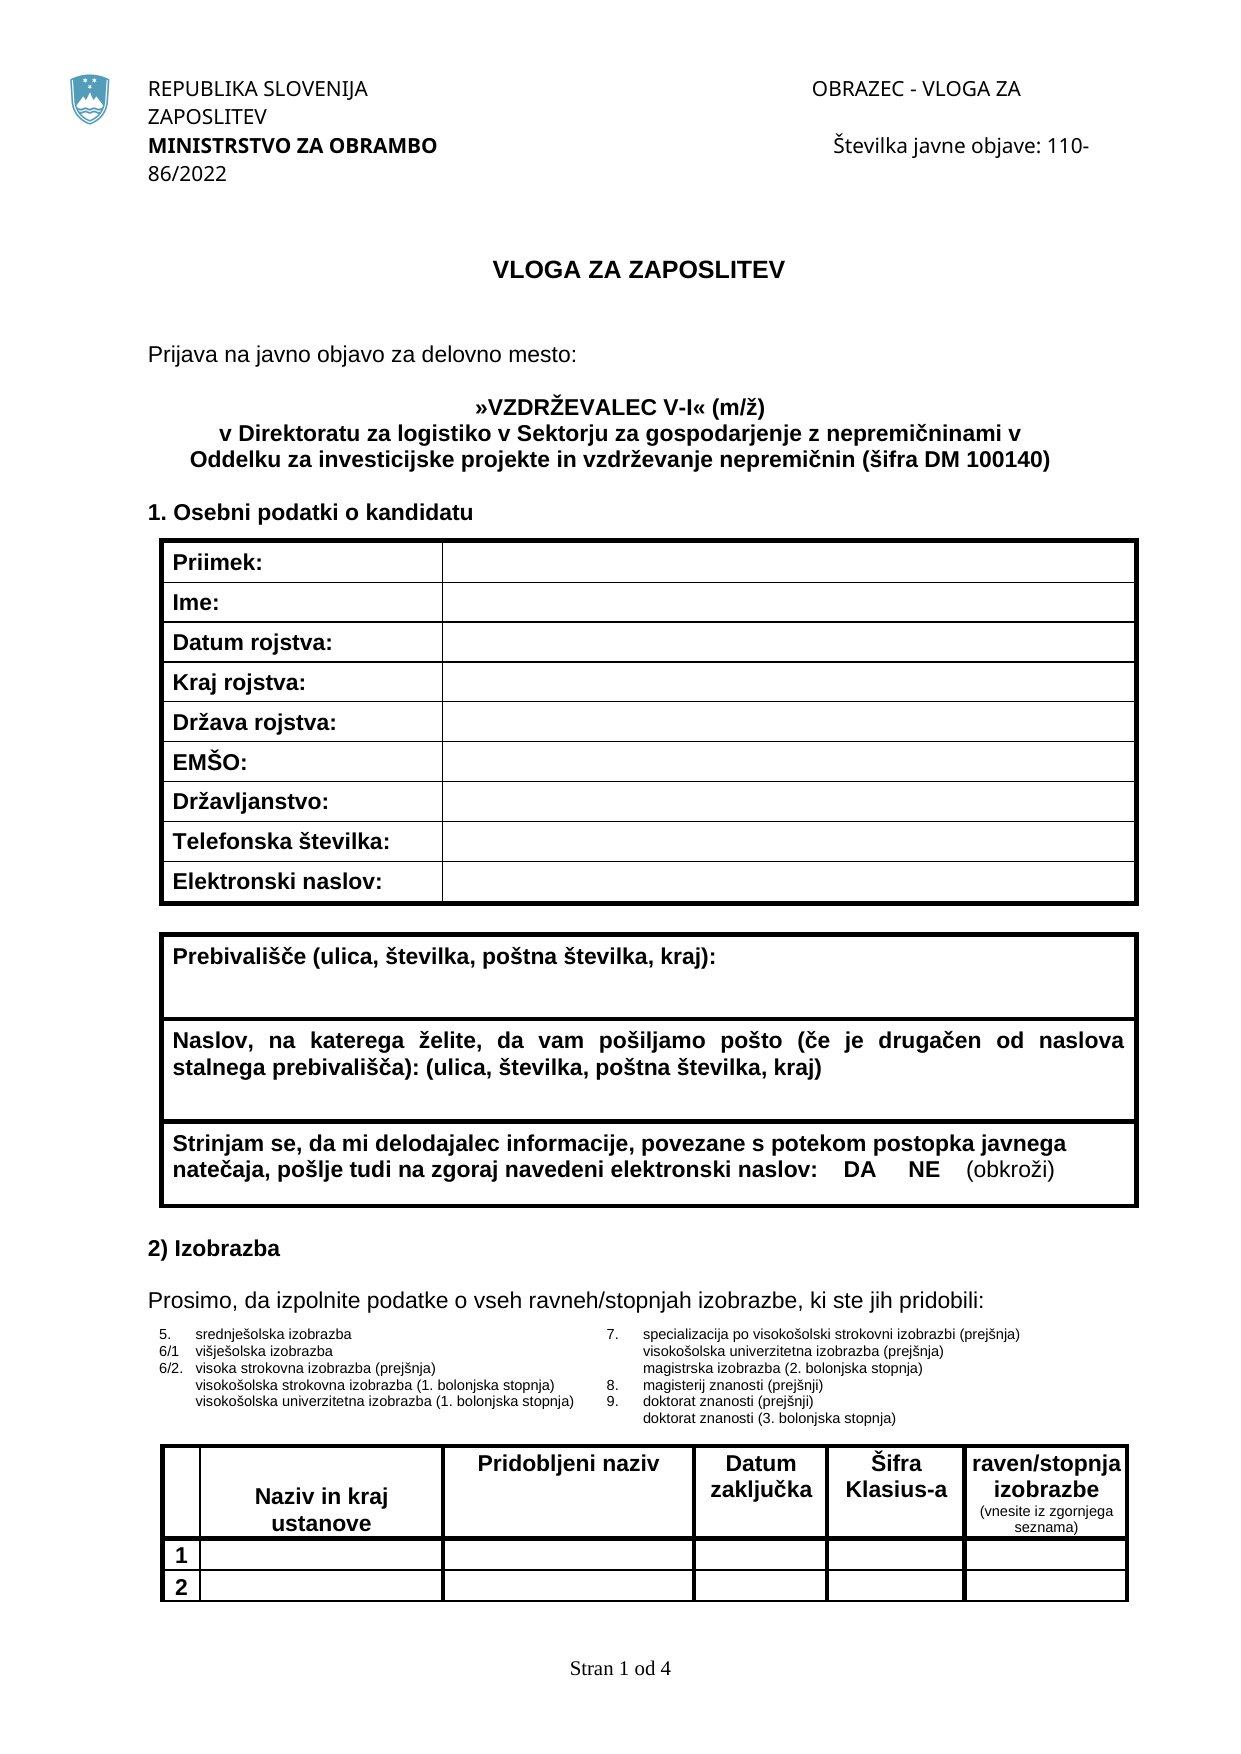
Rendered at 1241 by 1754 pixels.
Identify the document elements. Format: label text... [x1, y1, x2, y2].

table_cell Datum rojstva: [164, 623, 442, 661]
table_header [443, 543, 1134, 582]
table_cell [445, 1541, 692, 1568]
table_cell [443, 583, 1134, 621]
table_cell [201, 1541, 441, 1568]
table_cell Državljanstvo: [164, 782, 442, 821]
picture [59, 66, 122, 132]
text v Direktoratu za logistiko v Sektorju za gospodarjenje z nepremičninami v [148, 420, 1092, 446]
table_cell EMŠO: [164, 742, 442, 781]
table_header Šifra Klasius-a [829, 1448, 962, 1536]
text Prijava na javno objavo za delovno mesto: [148, 341, 1092, 367]
table_header 5. srednješolska izobrazba 6/1 višješolska izobrazba 6/2. visoka strokovna izobrazba (prejšnja) visokošolska strokovna izobrazba (1. bolonjska stopnja) visokošolska univerzitetna izobrazba (1. bolonjska stopnja) [148, 1326, 595, 1427]
table_cell [967, 1541, 1125, 1568]
table_header [165, 1448, 199, 1536]
table_cell 1 [165, 1541, 199, 1568]
table_cell Naslov, na katerega želite, da vam pošiljamo pošto (če je drugačen od naslova stalnega prebivališča): (ulica, številka, poštna številka, kraj) [164, 1021, 1134, 1119]
table_header Pridobljeni naziv [445, 1448, 692, 1536]
table_cell [443, 742, 1134, 781]
table_cell Kraj rojstva: [164, 663, 442, 701]
text Prosimo, da izpolnite podatke o vseh ravneh/stopnjah izobrazbe, ki ste jih pridobili: [148, 1287, 1092, 1313]
table_cell [696, 1571, 825, 1600]
table_cell Strinjam se, da mi delodajalec informacije, povezane s potekom postopka javnega natečaja, pošlje tudi na zgoraj navedeni elektronski naslov: DA NE (obkroži) [164, 1124, 1134, 1203]
table_cell [443, 623, 1134, 661]
table_cell [696, 1541, 825, 1568]
table_header Datum zaključka [696, 1448, 825, 1536]
table_cell [201, 1571, 441, 1600]
table_cell [443, 663, 1134, 701]
text Oddelku za investicijske projekte in vzdrževanje nepremičnin (šifra DM 100140) [148, 446, 1092, 473]
table_cell [443, 822, 1134, 861]
table_header 7. specializacija po visokošolski strokovni izobrazbi (prejšnja) visokošolska univerzitetna izobrazba (prejšnja) magistrska izobrazba (2. bolonjska stopnja) 8. magisterij znanosti (prejšnji) 9. doktorat znanosti (prejšnji) doktorat znanosti (3. bolonjska stopnja) [595, 1326, 1112, 1427]
table_header Prebivališče (ulica, številka, poštna številka, kraj): [164, 937, 1134, 1016]
table_cell Telefonska številka: [164, 822, 442, 861]
title VLOGA ZA ZAPOSLITEV [148, 255, 1092, 283]
text 2) Izobrazba [148, 1234, 1092, 1261]
table_cell [443, 862, 1134, 901]
table_cell [829, 1571, 962, 1600]
table_cell Ime: [164, 583, 442, 621]
table_cell [445, 1571, 692, 1600]
table_cell [443, 782, 1134, 821]
table_header Priimek: [164, 543, 442, 582]
table_cell Elektronski naslov: [164, 862, 442, 901]
table_cell Država rojstva: [164, 702, 442, 741]
table_cell [967, 1571, 1125, 1600]
table_header Naziv in kraj ustanove [201, 1448, 441, 1536]
table_cell [829, 1541, 962, 1568]
text »VZDRŽEVALEC V-I« (m/ž) [148, 394, 1092, 420]
table_header raven/stopnja izobrazbe (vnesite iz zgornjega seznama) [967, 1448, 1125, 1536]
text 1. Osebni podatki o kandidatu [148, 499, 1092, 526]
table_cell [443, 702, 1134, 741]
table_cell 2 [165, 1571, 199, 1600]
